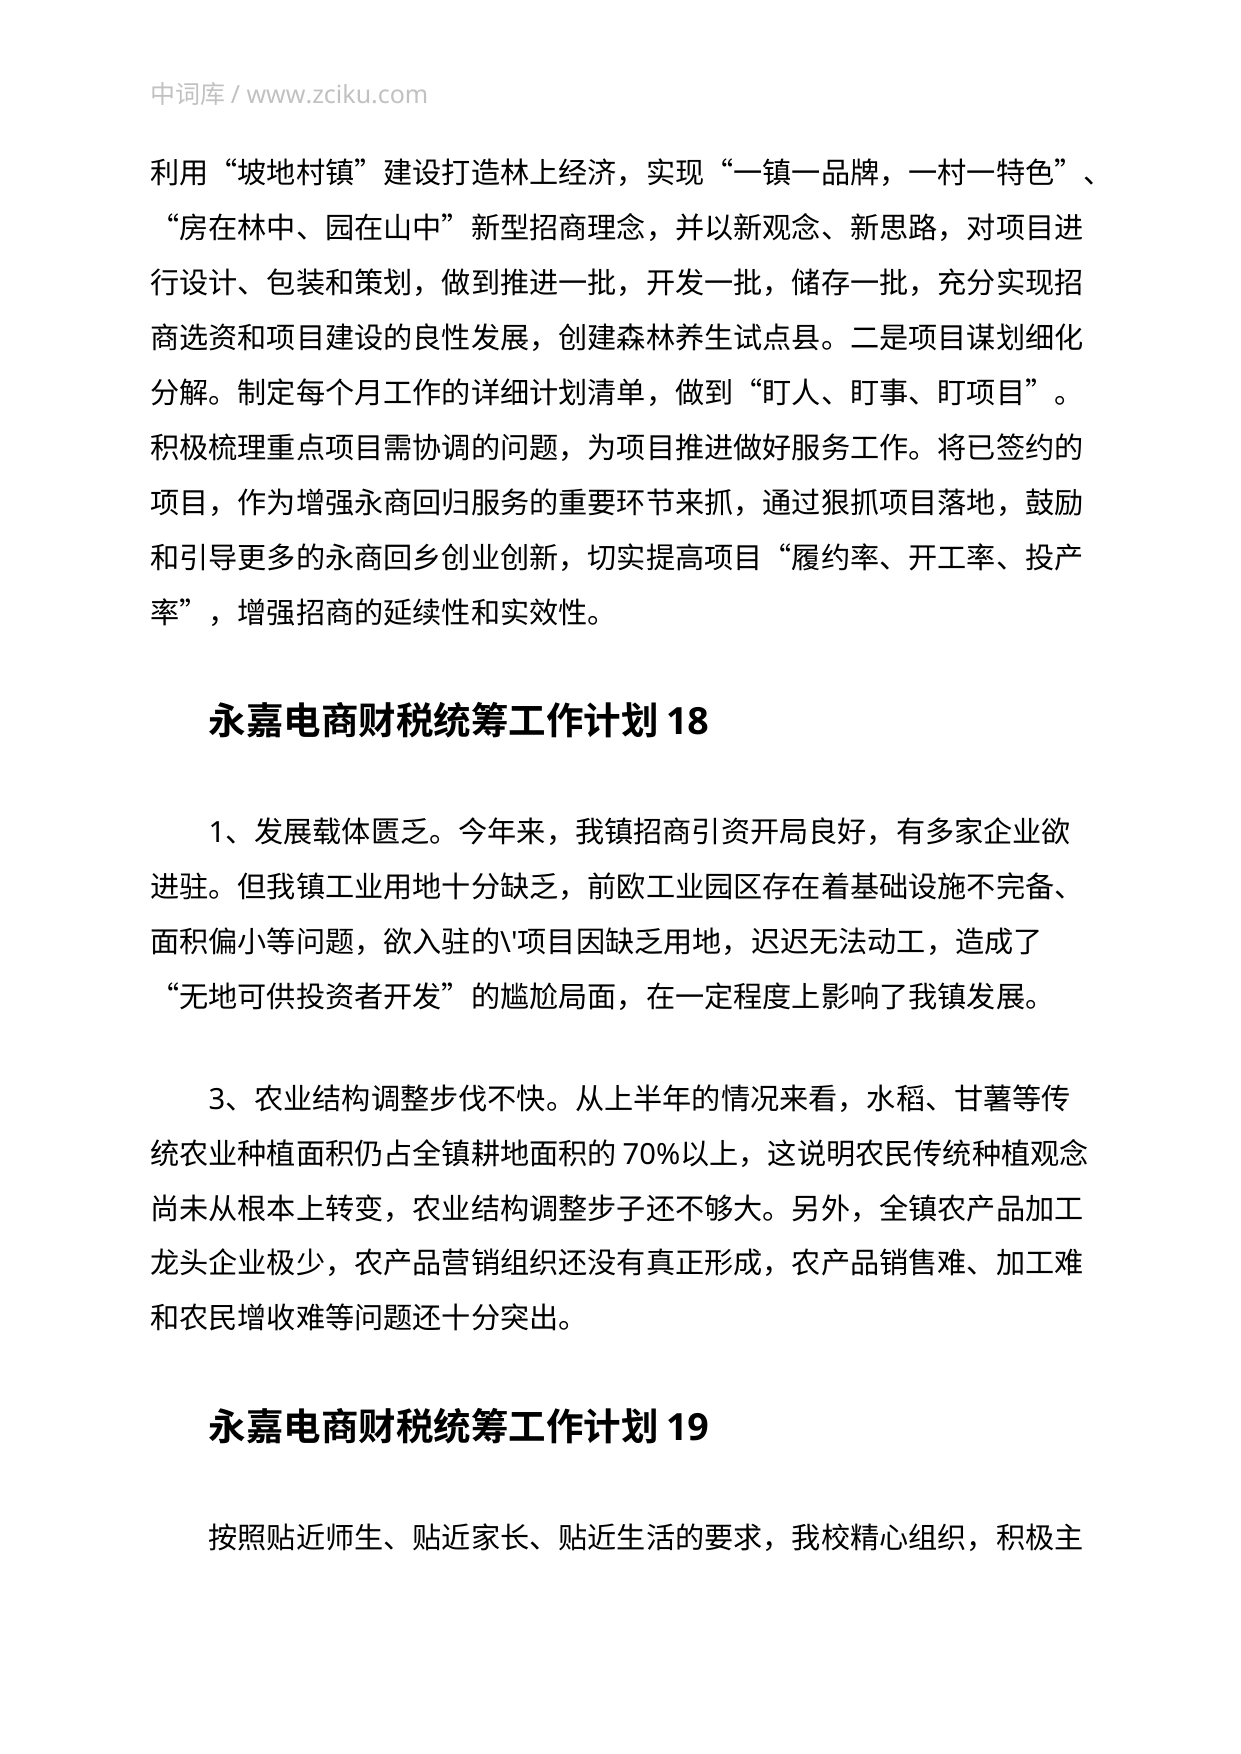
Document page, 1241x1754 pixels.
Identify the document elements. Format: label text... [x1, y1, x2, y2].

text 3、农业结构调整步伐不快。从上半年的情况来看，水稻、甘薯等传统农业种植面积仍占全镇耕地面积的70%以上，这说明农民传统种植观念尚未从根本上转变，农业结构调整步子还不够大。另外，全镇农产品加工龙头企业极少，农产品营销组织还没有真正形成，农产品销售难、加工难和农民增收难等问题还十分突出。 [150, 1075, 1090, 1337]
text 永嘉电商财税统筹工作计划18 [150, 691, 1090, 745]
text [150, 1514, 1090, 1557]
text 永嘉电商财税统筹工作计划19 [150, 1397, 1090, 1451]
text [150, 150, 1090, 631]
text 1、发展载体匮乏。今年来，我镇招商引资开局良好，有多家企业欲进驻。但我镇工业用地十分缺乏，前欧工业园区存在着基础设施不完备、面积偏小等问题，欲入驻的\'项目因缺乏用地，迟迟无法动工，造成了“无地可供投资者开发”的尴尬局面，在一定程度上影响了我镇发展。 [150, 808, 1090, 1016]
